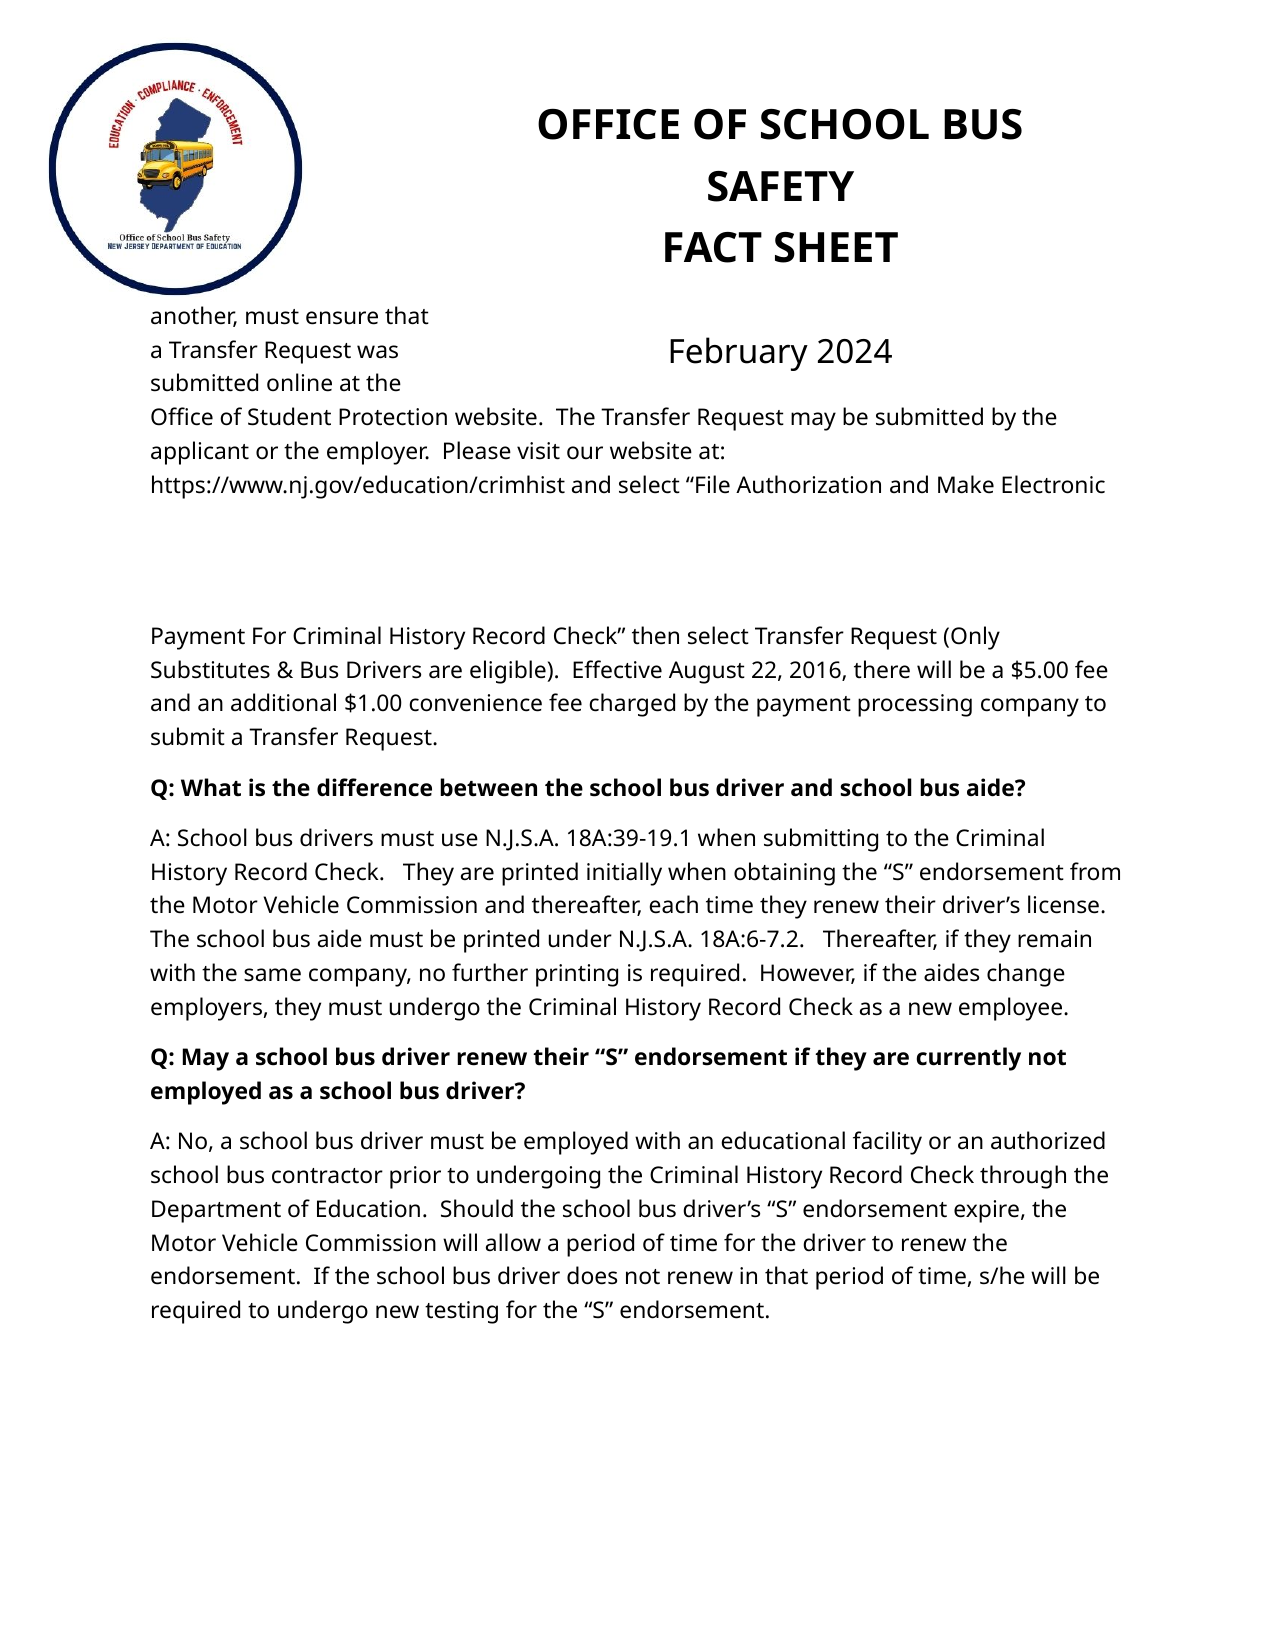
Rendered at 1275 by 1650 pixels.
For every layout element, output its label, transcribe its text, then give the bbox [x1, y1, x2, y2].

text A: No, a school bus driver must be employed with an educational facility or an authorized school bus contractor prior to undergoing the Criminal History Record Check through the Department of Education. Should the school bus driver’s “S” endorsement expire, the Motor Vehicle Commission will allow a period of time for the driver to renew the endorsement. If the school bus driver does not renew in that period of time, s/he will be required to undergo new testing for the “S” endorsement. [150, 1125, 1125, 1325]
text A: School bus drivers must use N.J.S.A. 18A:39-19.1 when submitting to the Criminal History Record Check. They are printed initially when obtaining the “S” endorsement from the Motor Vehicle Commission and thereafter, each time they renew their driver’s license. The school bus aide must be printed under N.J.S.A. 18A:6-7.2. Thereafter, if they remain with the same company, no further printing is required. However, if the aides change employers, they must undergo the Criminal History Record Check as a new employee. [150, 822, 1125, 1022]
text Q: May a school bus driver renew their “S” endorsement if they are currently not employed as a school bus driver? [150, 1041, 1125, 1106]
text Payment For Criminal History Record Check” then select Transfer Request (Only Substitutes & Bus Drivers are eligible). Effective August 22, 2016, there will be a $5.00 fee and an additional $1.00 convenience fee charged by the payment processing company to submit a Transfer Request. [150, 620, 1125, 752]
picture [46, 37, 308, 300]
text Q: What is the difference between the school bus driver and school bus aide? [150, 771, 1125, 803]
